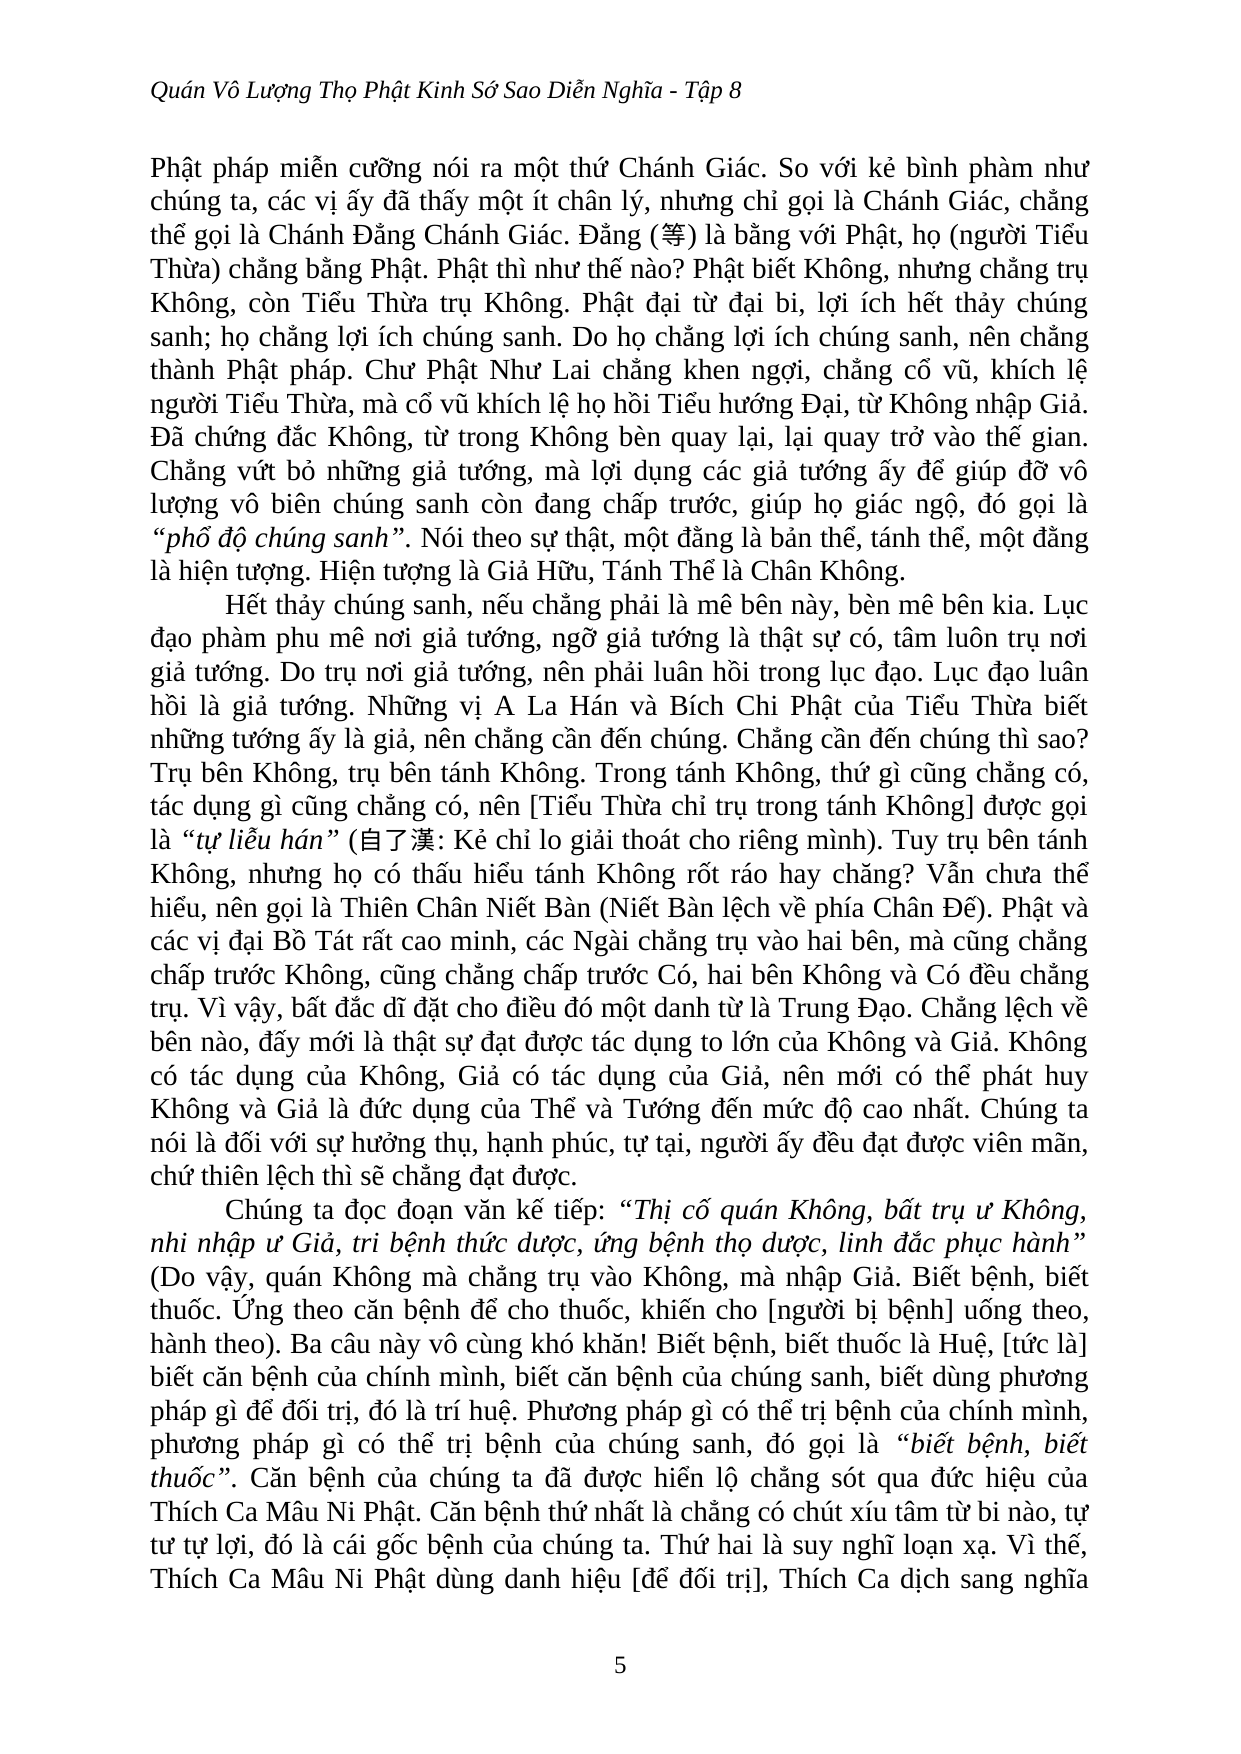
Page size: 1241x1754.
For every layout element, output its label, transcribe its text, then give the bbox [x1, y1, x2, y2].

text Hết thảy chúng sanh, nếu chẳng phải là mê bên này, bèn mê bên kia. Lục đạo phàm phu mê nơi giả tướng, ngỡ giả tướng là thật sự có, tâm luôn trụ nơi giả tướng. Do trụ nơi giả tướng, nên phải luân hồi trong lục đạo. Lục đạo luân hồi là giả tướng. Những vị A La Hán và Bích Chi Phật của Tiểu Thừa biết những tướng ấy là giả, nên chẳng cần đến chúng. Chẳng cần đến chúng thì sao? Trụ bên Không, trụ bên tánh Không. Trong tánh Không, thứ gì cũng chẳng có, tác dụng gì cũng chẳng có, nên [Tiểu Thừa chỉ trụ trong tánh Không] được gọi là “tự liễu hán” (自了漢: Kẻ chỉ lo giải thoát cho riêng mình). Tuy trụ bên tánh Không, nhưng họ có thấu hiểu tánh Không rốt ráo hay chăng? Vẫn chưa thể hiểu, nên gọi là Thiên Chân Niết Bàn (Niết Bàn lệch về phía Chân Đế). Phật và các vị đại Bồ Tát rất cao minh, các Ngài chẳng trụ vào hai bên, mà cũng chẳng chấp trước Không, cũng chẳng chấp trước Có, hai bên Không và Có đều chẳng trụ. Vì vậy, bất đắc dĩ đặt cho điều đó một danh từ là Trung Đạo. Chẳng lệch về bên nào, đấy mới là thật sự đạt được tác dụng to lớn của Không và Giả. Không có tác dụng của Không, Giả có tác dụng của Giả, nên mới có thể phát huy Không và Giả là đức dụng của Thể và Tướng đến mức độ cao nhất. Chúng ta nói là đối với sự hưởng thụ, hạnh phúc, tự tại, người ấy đều đạt được viên mãn, chứ thiên lệch thì sẽ chẳng đạt được. [150, 587, 1090, 1192]
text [150, 150, 1090, 587]
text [150, 1192, 1090, 1594]
